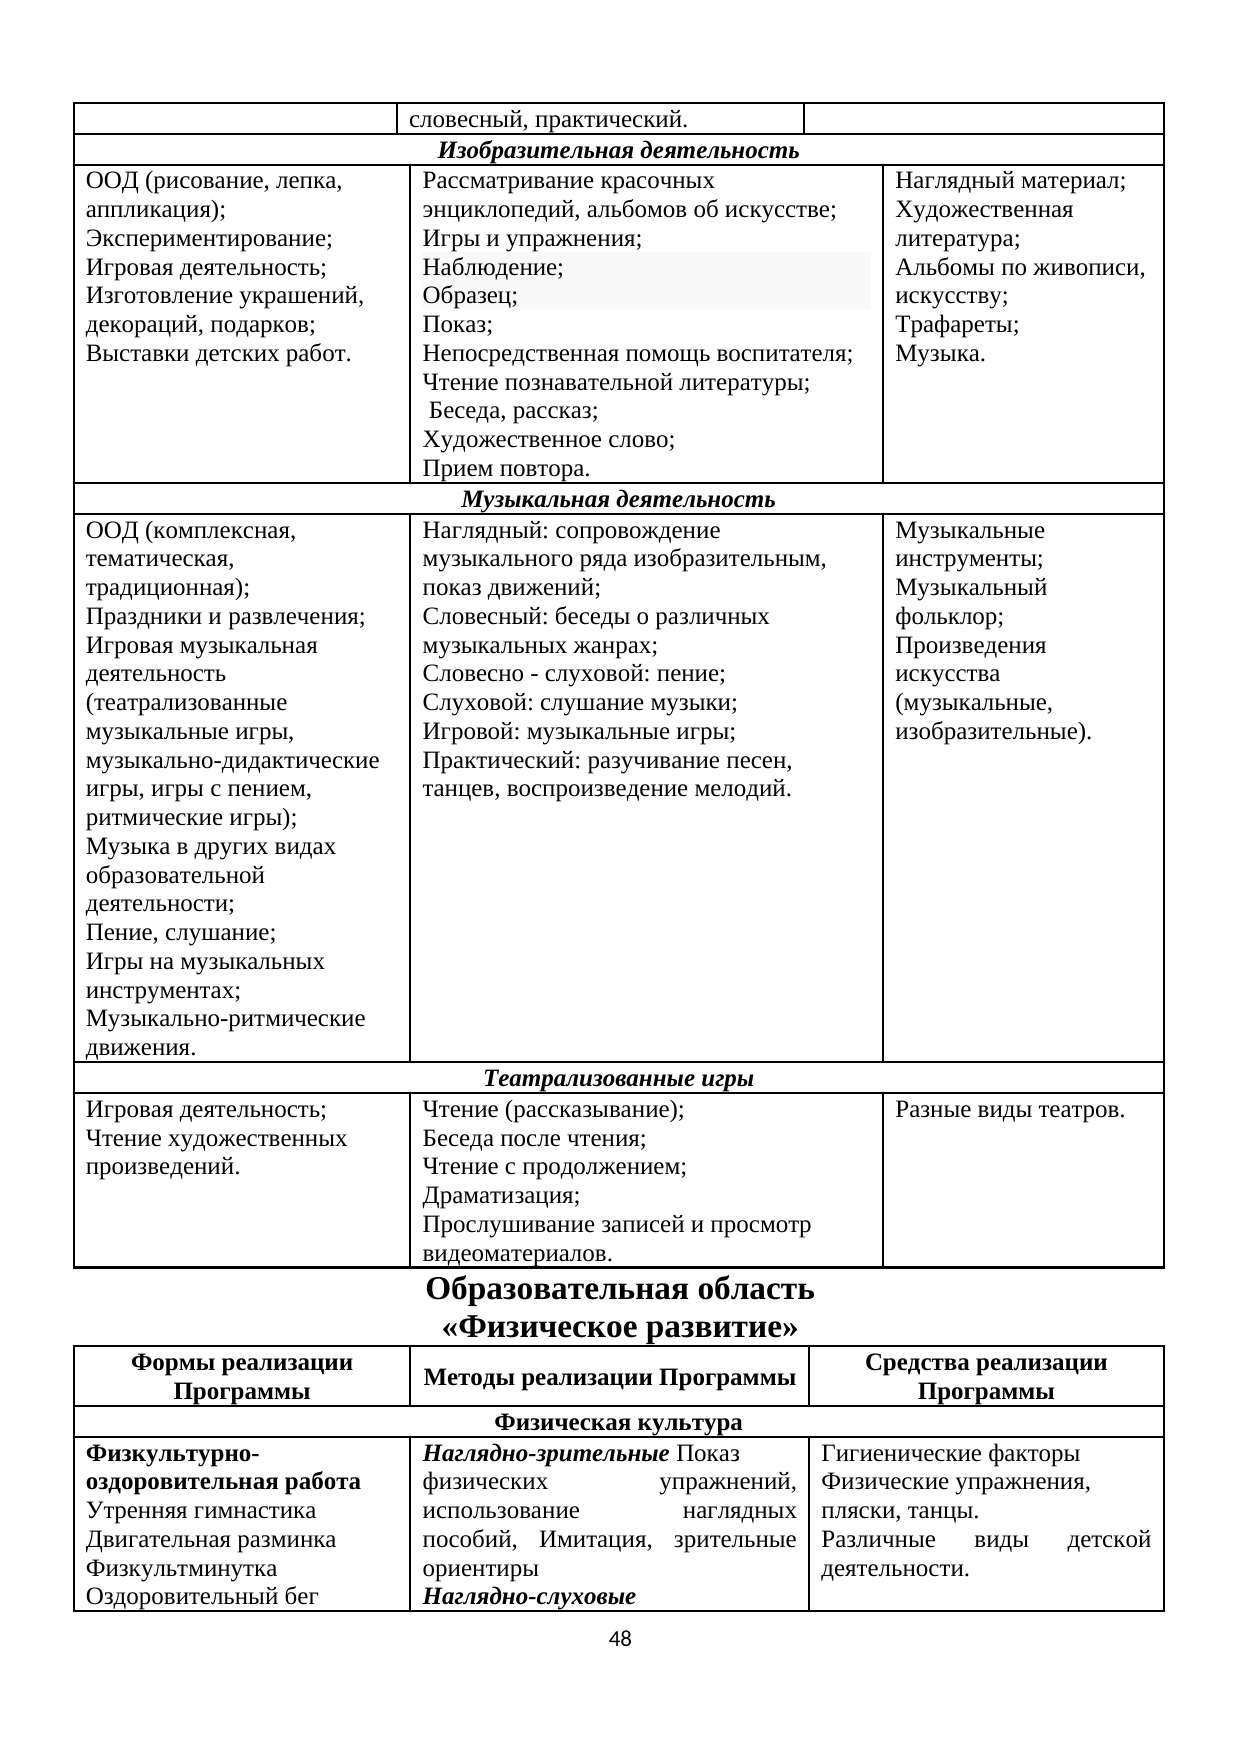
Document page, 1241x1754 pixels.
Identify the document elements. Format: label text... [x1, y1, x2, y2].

table_cell Театрализованные игры [75, 1063, 1163, 1092]
table_cell Рассматривание красочных энциклопедий, альбомов об искусстве; Игры и упражнения; Наблюдение; Образец; Показ; Непосредственная помощь воспитателя; Чтение познавательной литературы; Беседа, рассказ; Художественное слово; Прием повтора. [411, 166, 882, 482]
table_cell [805, 104, 1163, 133]
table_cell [411, 1438, 808, 1610]
table_cell Изобразительная деятельность [75, 135, 1163, 163]
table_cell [810, 1438, 1163, 1610]
table_cell Чтение (рассказывание); Беседа после чтения; Чтение с продолжением; Драматизация; Прослушивание записей и просмотр видеоматериалов. [411, 1094, 882, 1266]
table_header Формы реализации Программы [75, 1347, 409, 1405]
text Образовательная область [75, 1269, 1165, 1307]
table_cell Музыкальные инструменты; Музыкальный фольклор; Произведения искусства (музыкальные, изобразительные). [884, 515, 1163, 1061]
table_header Средства реализации Программы [810, 1347, 1163, 1405]
table_cell Музыкальная деятельность [75, 484, 1163, 513]
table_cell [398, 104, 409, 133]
table_cell Наглядный: сопровождение музыкального ряда изобразительным, показ движений; Словесный: беседы о различных музыкальных жанрах; Словесно - слуховой: пение; Слуховой: слушание музыки; Игровой: музыкальные игры; Практический: разучивание песен, танцев, воспроизведение мелодий. [411, 515, 882, 1061]
table_cell Физическая культура [75, 1407, 1163, 1436]
table_cell ООД (рисование, лепка, аппликация); Экспериментирование; Игровая деятельность; Изготовление украшений, декораций, подарков; Выставки детских работ. [75, 166, 409, 482]
table_header Методы реализации Программы [411, 1347, 808, 1405]
table_cell Игровая деятельность; Чтение художественных произведений. [75, 1094, 409, 1266]
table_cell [75, 1438, 409, 1610]
table_cell Разные виды театров. [884, 1094, 1163, 1266]
table_cell ООД (комплексная, тематическая, традиционная); Праздники и развлечения; Игровая музыкальная деятельность (театрализованные музыкальные игры, музыкально-дидактические игры, игры с пением, ритмические игры); Музыка в других видах образовательной деятельности; Пение, слушание; Игры на музыкальных инструментах; Музыкально-ритмические движения. [75, 515, 409, 1061]
text «Физическое развитие» [75, 1307, 1165, 1345]
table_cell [75, 104, 396, 133]
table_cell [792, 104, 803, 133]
table_cell Наглядный материал; Художественная литература; Альбомы по живописи, искусству; Трафареты; Музыка. [884, 166, 1163, 482]
